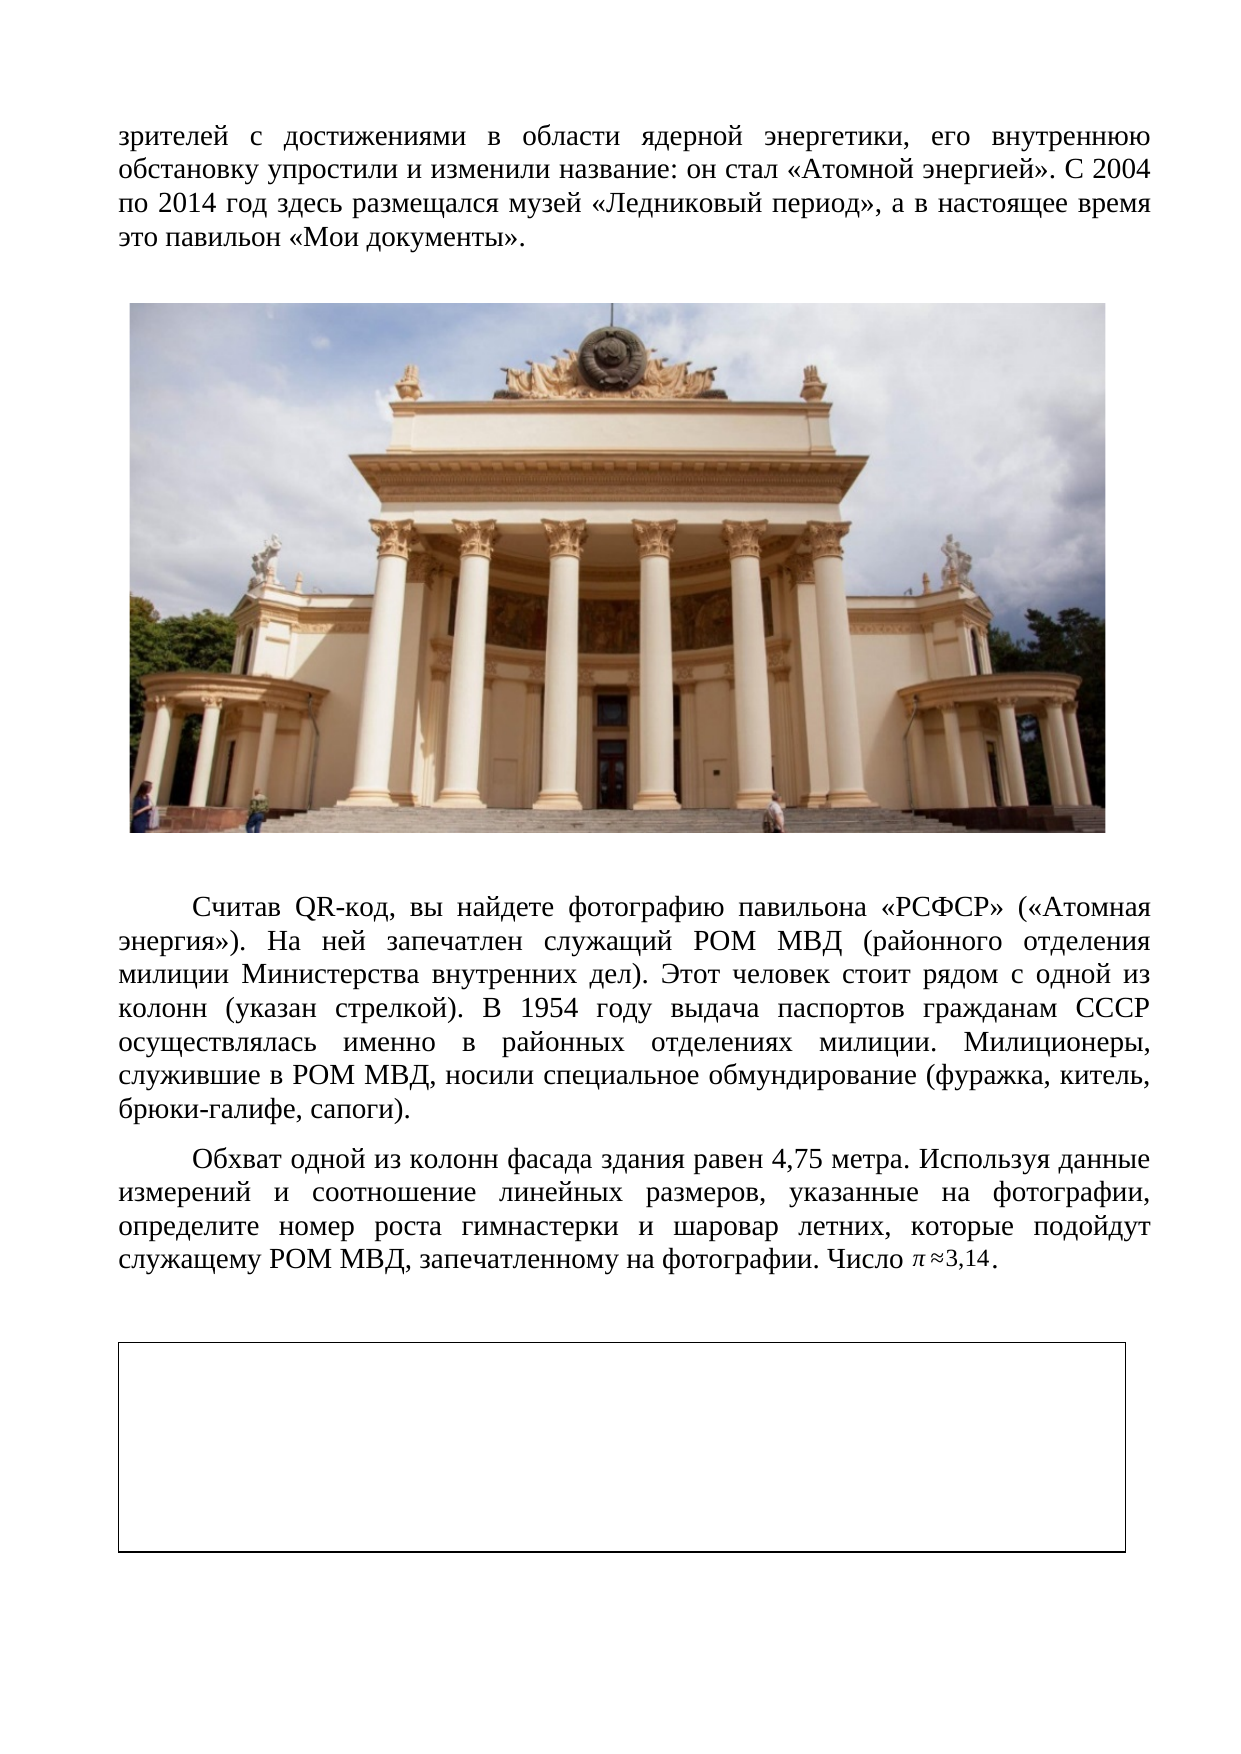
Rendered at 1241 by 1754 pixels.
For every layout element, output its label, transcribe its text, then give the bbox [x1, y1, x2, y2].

text Считав QR-код, вы найдете фотографию павильона «РСФСР» («Атомная энергия»). На ней запечатлен служащий РОМ МВД (районного отделения милиции Министерства внутренних дел). Этот человек стоит рядом с одной из колонн (указан стрелкой). В 1954 году выдача паспортов гражданам СССР осуществлялась именно в районных отделениях милиции. Милиционеры, служившие в РОМ МВД, носили специальное обмундирование (фуражка, китель, брюки-галифе, сапоги). [118, 889, 1152, 1124]
picture [127, 303, 1104, 832]
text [118, 118, 1152, 252]
table_header [119, 1343, 1125, 1551]
text Обхват одной из колонн фасада здания равен 4,75 метра. Используя данные измерений и соотношение линейных размеров, указанные на фотографии, определите номер роста гимнастерки и шаровар летних, которые подойдут служащему РОМ МВД, запечатленному на фотографии. Число . [118, 1141, 1152, 1275]
